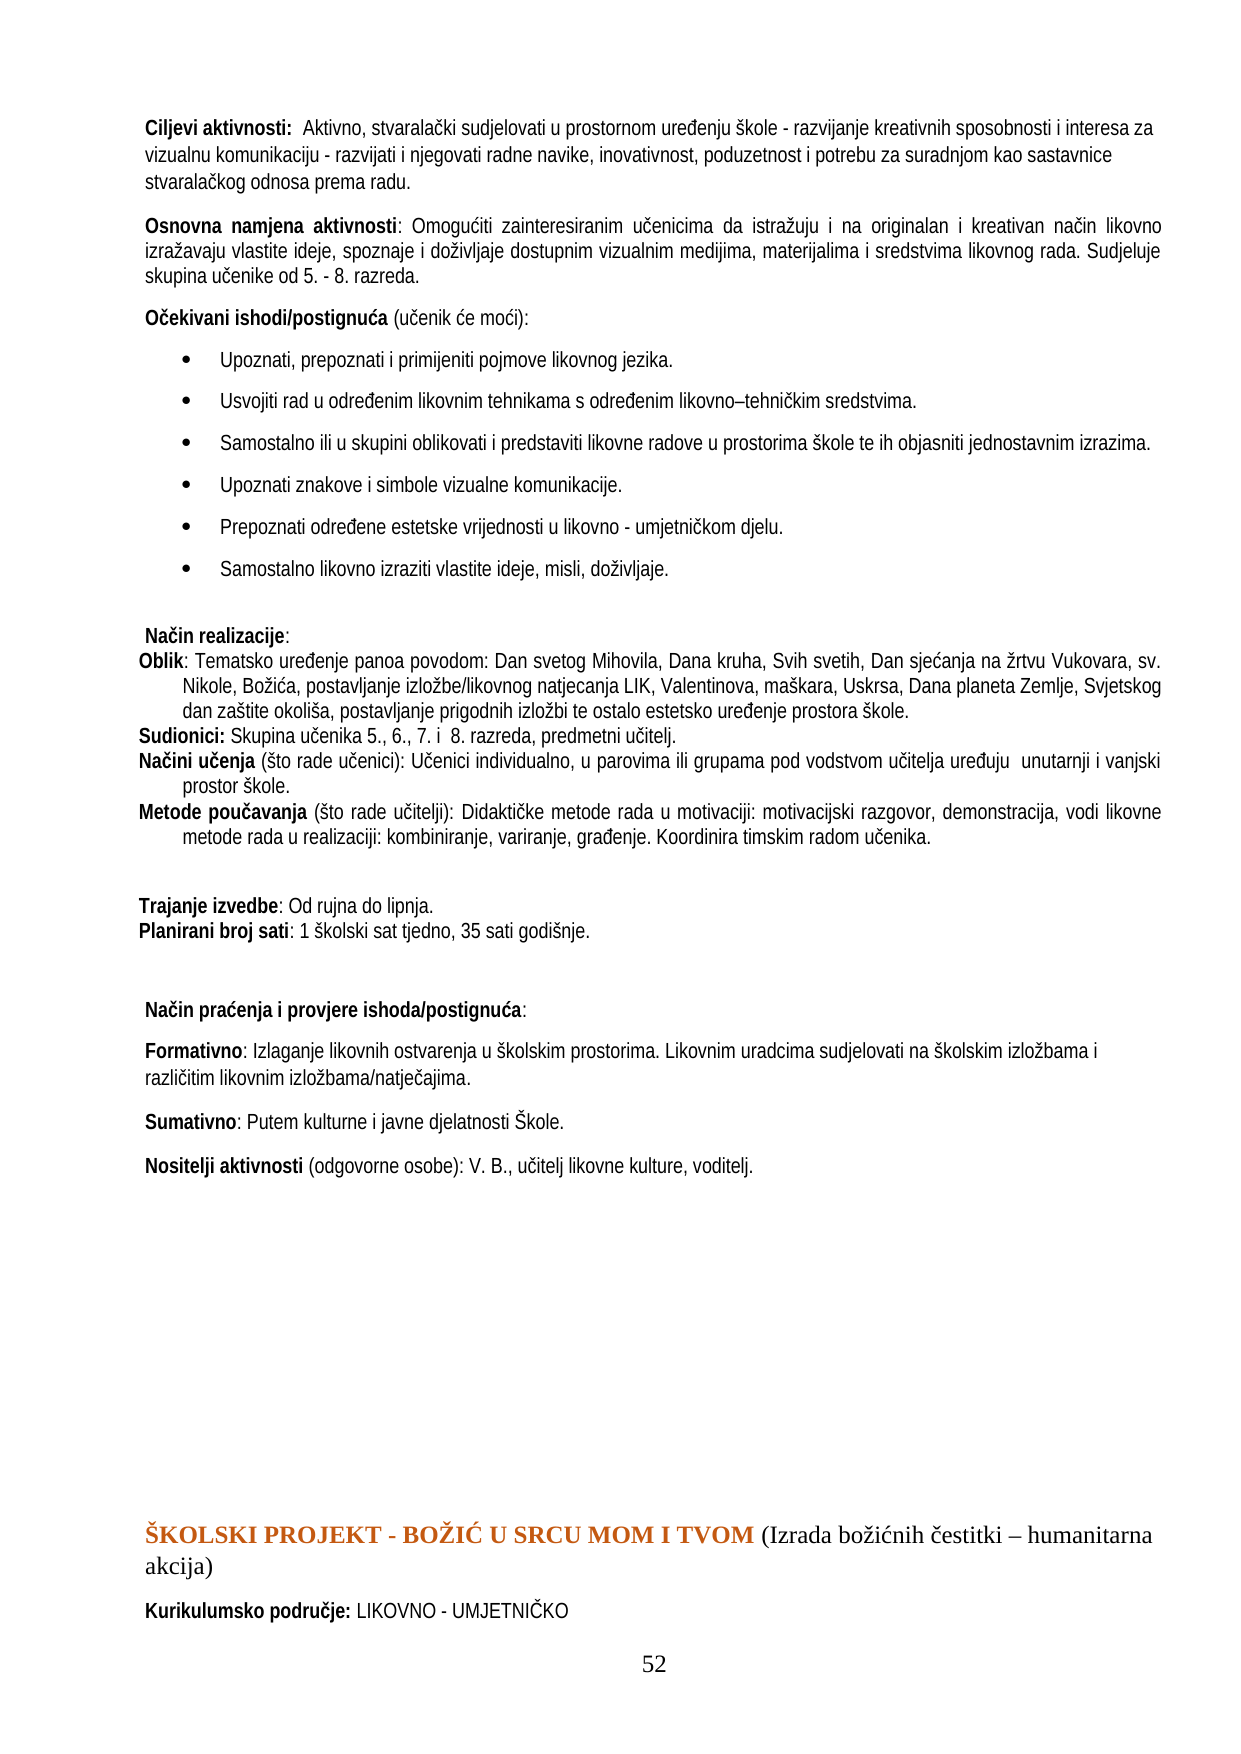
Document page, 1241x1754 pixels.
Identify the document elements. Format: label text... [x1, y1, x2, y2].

text Trajanje izvedbe: Od rujna do lipnja. [139, 892, 1163, 918]
text ŠKOLSKI PROJEKT - BOŽIĆ U SRCU MOM I TVOM (Izrada božićnih čestitki – humanitarna akcija) [145, 1520, 1163, 1579]
text Planirani broj sati: 1 školski sat tjedno, 35 sati godišnje. [139, 918, 1163, 943]
text Način realizacije: [145, 623, 1163, 648]
text Načini učenja (što rade učenici): Učenici individualno, u parovima ili grupama pod vodstvom učitelja uređuju unutarnji i vanjski prostor škole. [139, 748, 1163, 798]
text Osnovna namjena aktivnosti: Omogućiti zainteresiranim učenicima da istražuju i na originalan i kreativan način likovno izražavaju vlastite ideje, spoznaje i doživljaje dostupnim vizualnim medijima, materijalima i sredstvima likovnog rada. Sudjeluje skupina učenike od 5. - 8. razreda. [145, 213, 1163, 288]
text Nositelji aktivnosti (odgovorne osobe): V. B., učitelj likovne kulture, voditelj. [145, 1153, 1163, 1178]
text Oblik: Tematsko uređenje panoa povodom: Dan svetog Mihovila, Dana kruha, Svih svetih, Dan sjećanja na žrtvu Vukovara, sv. Nikole, Božića, postavljanje izložbe/likovnog natjecanja LIK, Valentinova, maškara, Uskrsa, Dana planeta Zemlje, Svjetskog dan zaštite okoliša, postavljanje prigodnih izložbi te ostalo estetsko uređenje prostora škole. [139, 648, 1163, 723]
text Kurikulumsko područje: LIKOVNO - UMJETNIČKO [145, 1598, 1163, 1623]
list Upoznati, prepoznati i primijeniti pojmove likovnog jezika. [182, 346, 1163, 372]
list Usvojiti rad u određenim likovnim tehnikama s određenim likovno–tehničkim sredstvima. [182, 388, 1163, 413]
list Upoznati znakove i simbole vizualne komunikacije. [182, 472, 1163, 497]
text Sumativno: Putem kulturne i javne djelatnosti Škole. [145, 1109, 1163, 1134]
text Formativno: Izlaganje likovnih ostvarenja u školskim prostorima. Likovnim uradcima sudjelovati na školskim izložbama i različitim likovnim izložbama/natječajima. [145, 1038, 1163, 1090]
list Prepoznati određene estetske vrijednosti u likovno - umjetničkom djelu. [182, 514, 1163, 539]
list Samostalno ili u skupini oblikovati i predstaviti likovne radove u prostorima škole te ih objasniti jednostavnim izrazima. [182, 430, 1163, 455]
text Ciljevi aktivnosti: Aktivno, stvaralački sudjelovati u prostornom uređenju škole - razvijanje kreativnih sposobnosti i interesa za vizualnu komunikaciju - razvijati i njegovati radne navike, inovativnost, poduzetnost i potrebu za suradnjom kao sastavnice stvaralačkog odnosa prema radu. [145, 115, 1163, 194]
text Sudionici: Skupina učenika 5., 6., 7. i 8. razreda, predmetni učitelj. [139, 723, 1163, 748]
text Metode poučavanja (što rade učitelji): Didaktičke metode rada u motivaciji: motivacijski razgovor, demonstracija, vodi likovne metode rada u realizaciji: kombiniranje, variranje, građenje. Koordinira timskim radom učenika. [139, 798, 1163, 849]
text Očekivani ishodi/postignuća (učenik će moći): [145, 305, 1163, 330]
list Samostalno likovno izraziti vlastite ideje, misli, doživljaje. [182, 556, 1163, 581]
text Način praćenja i provjere ishoda/postignuća: [145, 996, 1163, 1022]
